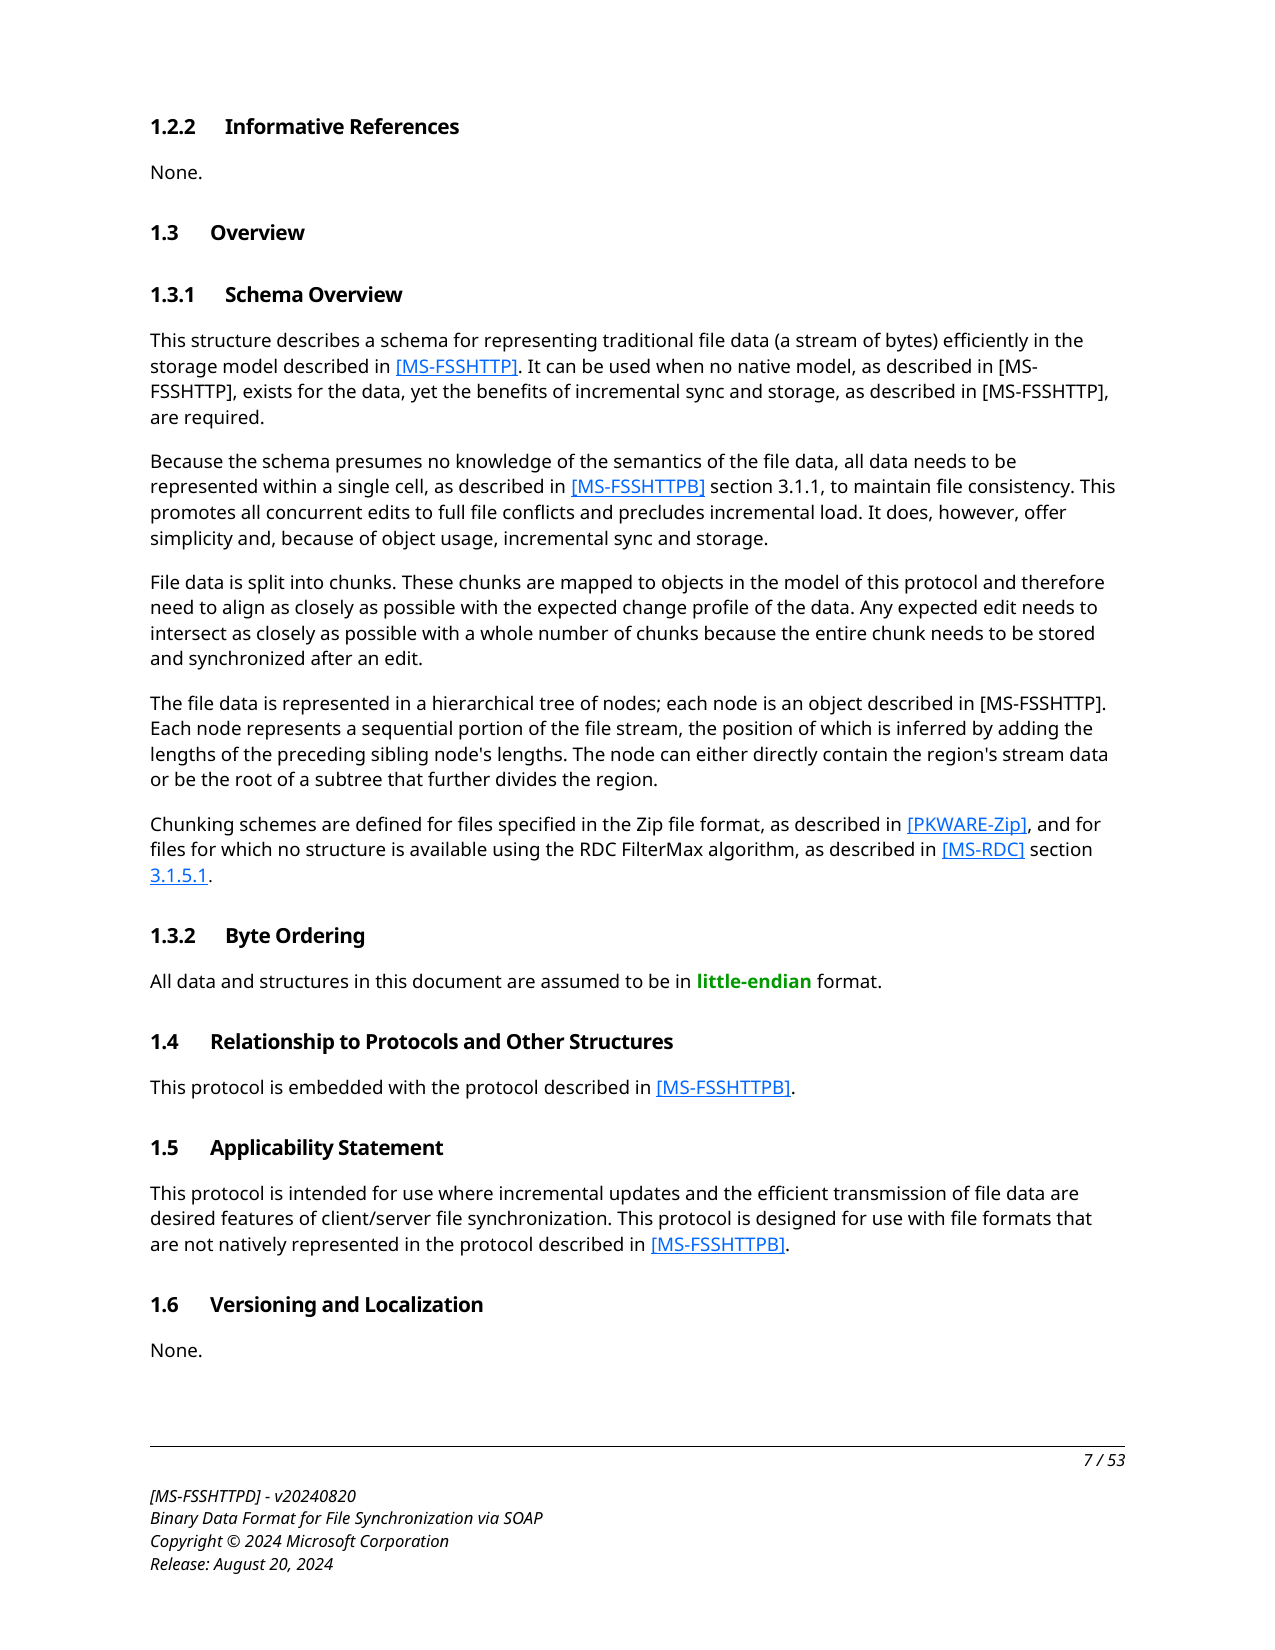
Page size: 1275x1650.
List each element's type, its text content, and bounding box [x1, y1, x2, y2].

text File data is split into chunks. These chunks are mapped to objects in the model of this protocol and therefore need to align as closely as possible with the expected change profile of the data. Any expected edit needs to intersect as closely as possible with a whole number of chunks because the entire chunk needs to be stored and synchronized after an edit. [150, 569, 1125, 671]
subtitle Informative References [150, 112, 1125, 141]
text The file data is represented in a hierarchical tree of nodes; each node is an object described in [MS-FSSHTTP]. Each node represents a sequential portion of the file stream, the position of which is inferred by adding the lengths of the preceding sibling node's lengths. The node can either directly contain the region's stream data or be the root of a subtree that further divides the region. [150, 690, 1125, 792]
text This protocol is embedded with the protocol described in [MS-FSSHTTPB]. [150, 1074, 1125, 1099]
text All data and structures in this document are assumed to be in little-endian format. [150, 968, 1125, 993]
subtitle Byte Ordering [150, 921, 1125, 949]
subtitle Overview [150, 218, 1125, 247]
subtitle Applicability Statement [150, 1133, 1125, 1161]
text None. [150, 1337, 1125, 1363]
text This structure describes a schema for representing traditional file data (a stream of bytes) efficiently in the storage model described in [MS-FSSHTTP]. It can be used when no native model, as described in [MS-FSSHTTP], exists for the data, yet the benefits of incremental sync and storage, as described in [MS-FSSHTTP], are required. [150, 327, 1125, 429]
text Because the schema presumes no knowledge of the semantics of the file data, all data needs to be represented within a single cell, as described in [MS-FSSHTTPB] section 3.1.1, to maintain file consistency. This promotes all concurrent edits to full file conflicts and precludes incremental load. It does, however, offer simplicity and, because of object usage, incremental sync and storage. [150, 448, 1125, 550]
text Chunking schemes are defined for files specified in the Zip file format, as described in [PKWARE-Zip], and for files for which no structure is available using the RDC FilterMax algorithm, as described in [MS-RDC] section 3.1.5.1. [150, 811, 1125, 887]
text This protocol is intended for use where incremental updates and the efficient transmission of file data are desired features of client/server file synchronization. This protocol is designed for use with file formats that are not natively represented in the protocol described in [MS-FSSHTTPB]. [150, 1180, 1125, 1257]
subtitle Schema Overview [150, 280, 1125, 309]
subtitle Relationship to Protocols and Other Structures [150, 1027, 1125, 1055]
text None. [150, 160, 1125, 185]
subtitle Versioning and Localization [150, 1290, 1125, 1318]
